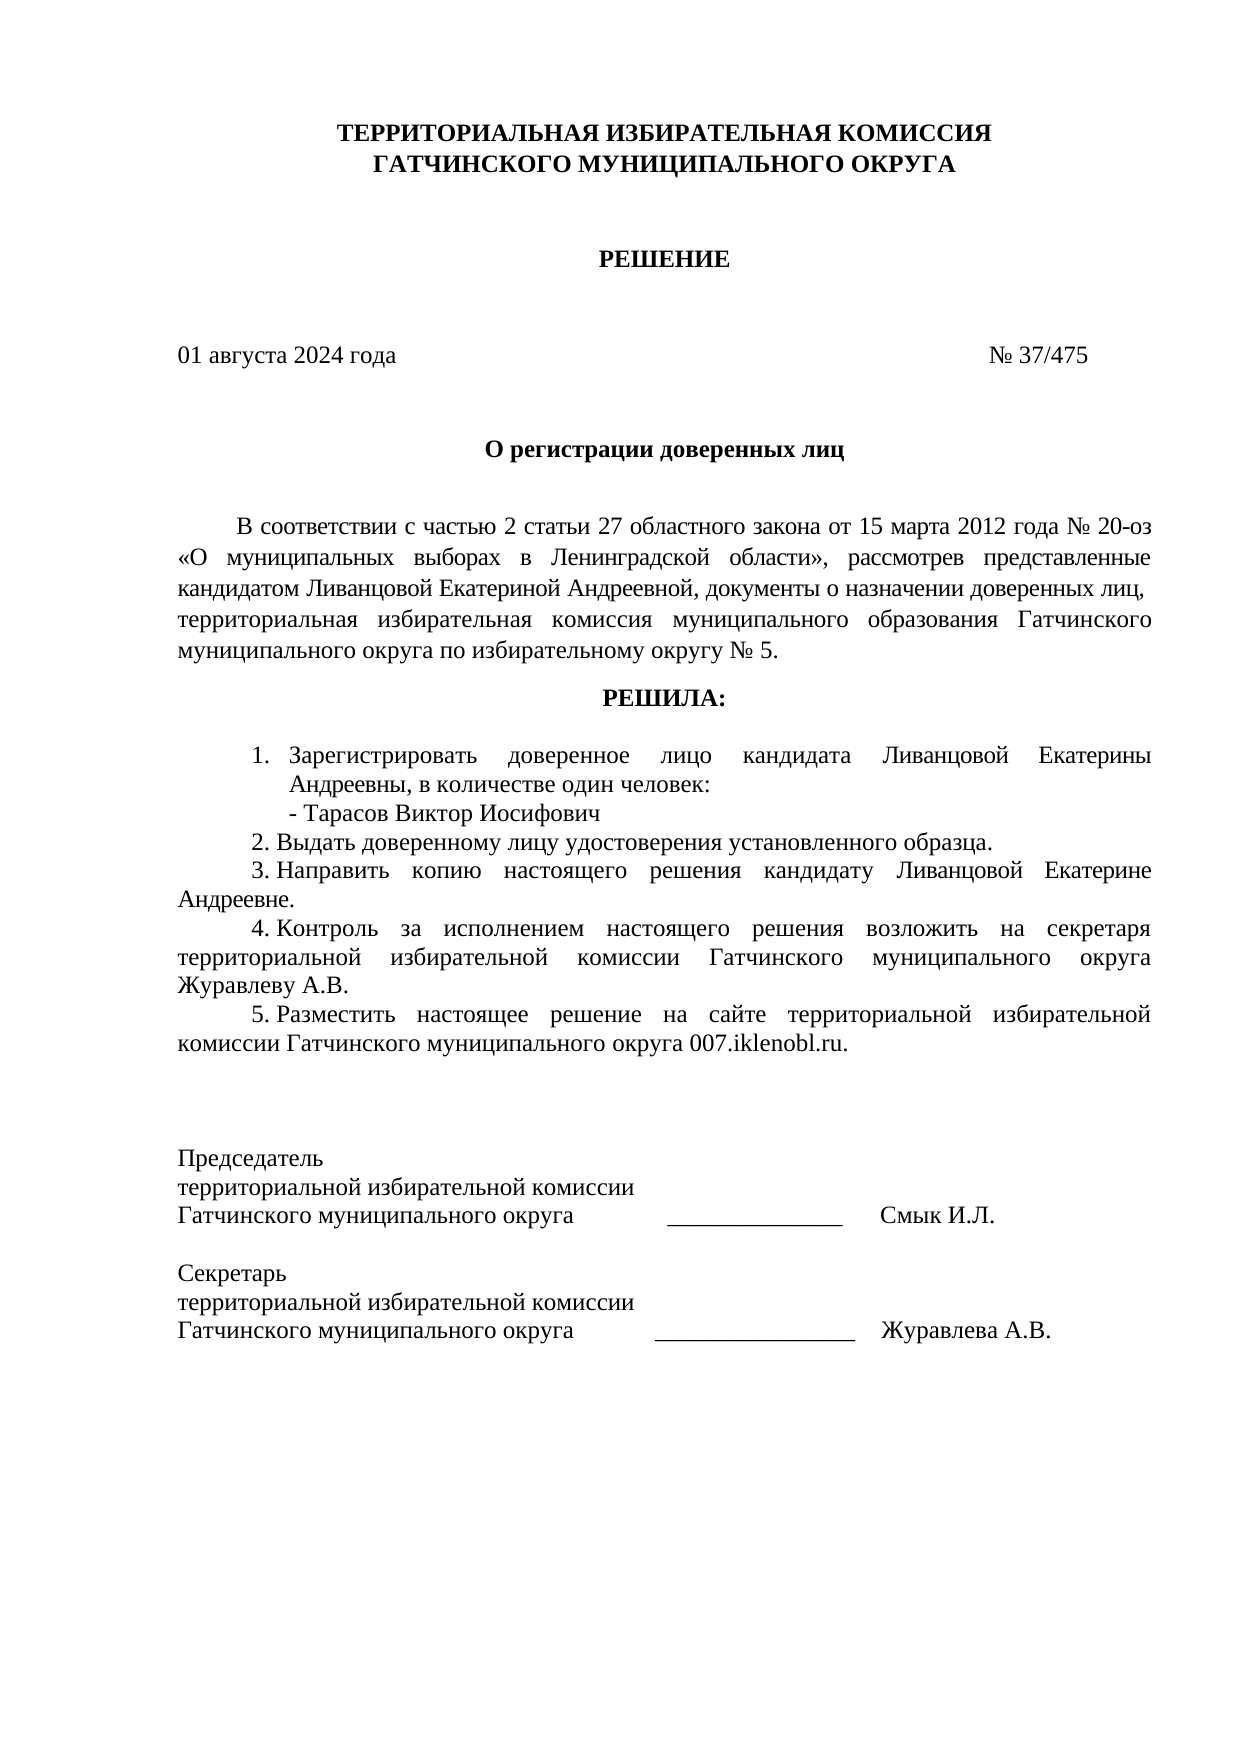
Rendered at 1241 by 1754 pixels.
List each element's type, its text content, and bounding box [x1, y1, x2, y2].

text Гатчинского муниципального округа ________________ Журавлева А.В. [177, 1315, 1152, 1344]
text В соответствии с частью 2 статьи 27 областного закона от 15 марта 2012 года № 20-оз «О муниципальных выборах в Ленинградской области», рассмотрев представленные кандидатом Ливанцовой Екатериной Андреевной, документы о назначении доверенных лиц, территориальная избирательная комиссия муниципального образования Гатчинского муниципального округа по избирательному округу № 5. [177, 511, 1152, 664]
text 3. Направить копию настоящего решения кандидату Ливанцовой Екатерине Андреевне. [177, 855, 1152, 913]
text территориальной избирательной комиссии [177, 1172, 1152, 1200]
list - Тарасов Виктор Иосифович [288, 798, 1152, 827]
list Зарегистрировать доверенное лицо кандидата Ливанцовой Екатерины Андреевны, в количестве один человек: [251, 740, 1152, 798]
text Председатель [177, 1143, 1152, 1172]
text Секретарь [177, 1258, 1152, 1287]
text 5. Разместить настоящее решение на сайте территориальной избирательной комиссии Гатчинского муниципального округа 007.iklenobl.ru. [177, 999, 1152, 1057]
text 4. Контроль за исполнением настоящего решения возложить на секретаря территориальной избирательной комиссии Гатчинского муниципального округа Журавлеву А.В. [177, 913, 1152, 999]
text Гатчинского муниципального округа ______________ Смык И.Л. [177, 1200, 1152, 1229]
text РЕШЕНИЕ [177, 244, 1152, 273]
text О регистрации доверенных лиц [177, 434, 1152, 463]
text 01 августа 2024 года № 37/475 [177, 340, 1152, 369]
text территориальной избирательной комиссии [177, 1287, 1152, 1315]
text 2. Выдать доверенному лицу удостоверения установленного образца. [177, 827, 1152, 855]
text ТЕРРИТОРИАЛЬНАЯ ИЗБИРАТЕЛЬНАЯ КОМИССИЯ ГАТЧИНСКОГО МУНИЦИПАЛЬНОГО ОКРУГА [177, 118, 1152, 178]
text РЕШИЛА: [177, 683, 1152, 712]
